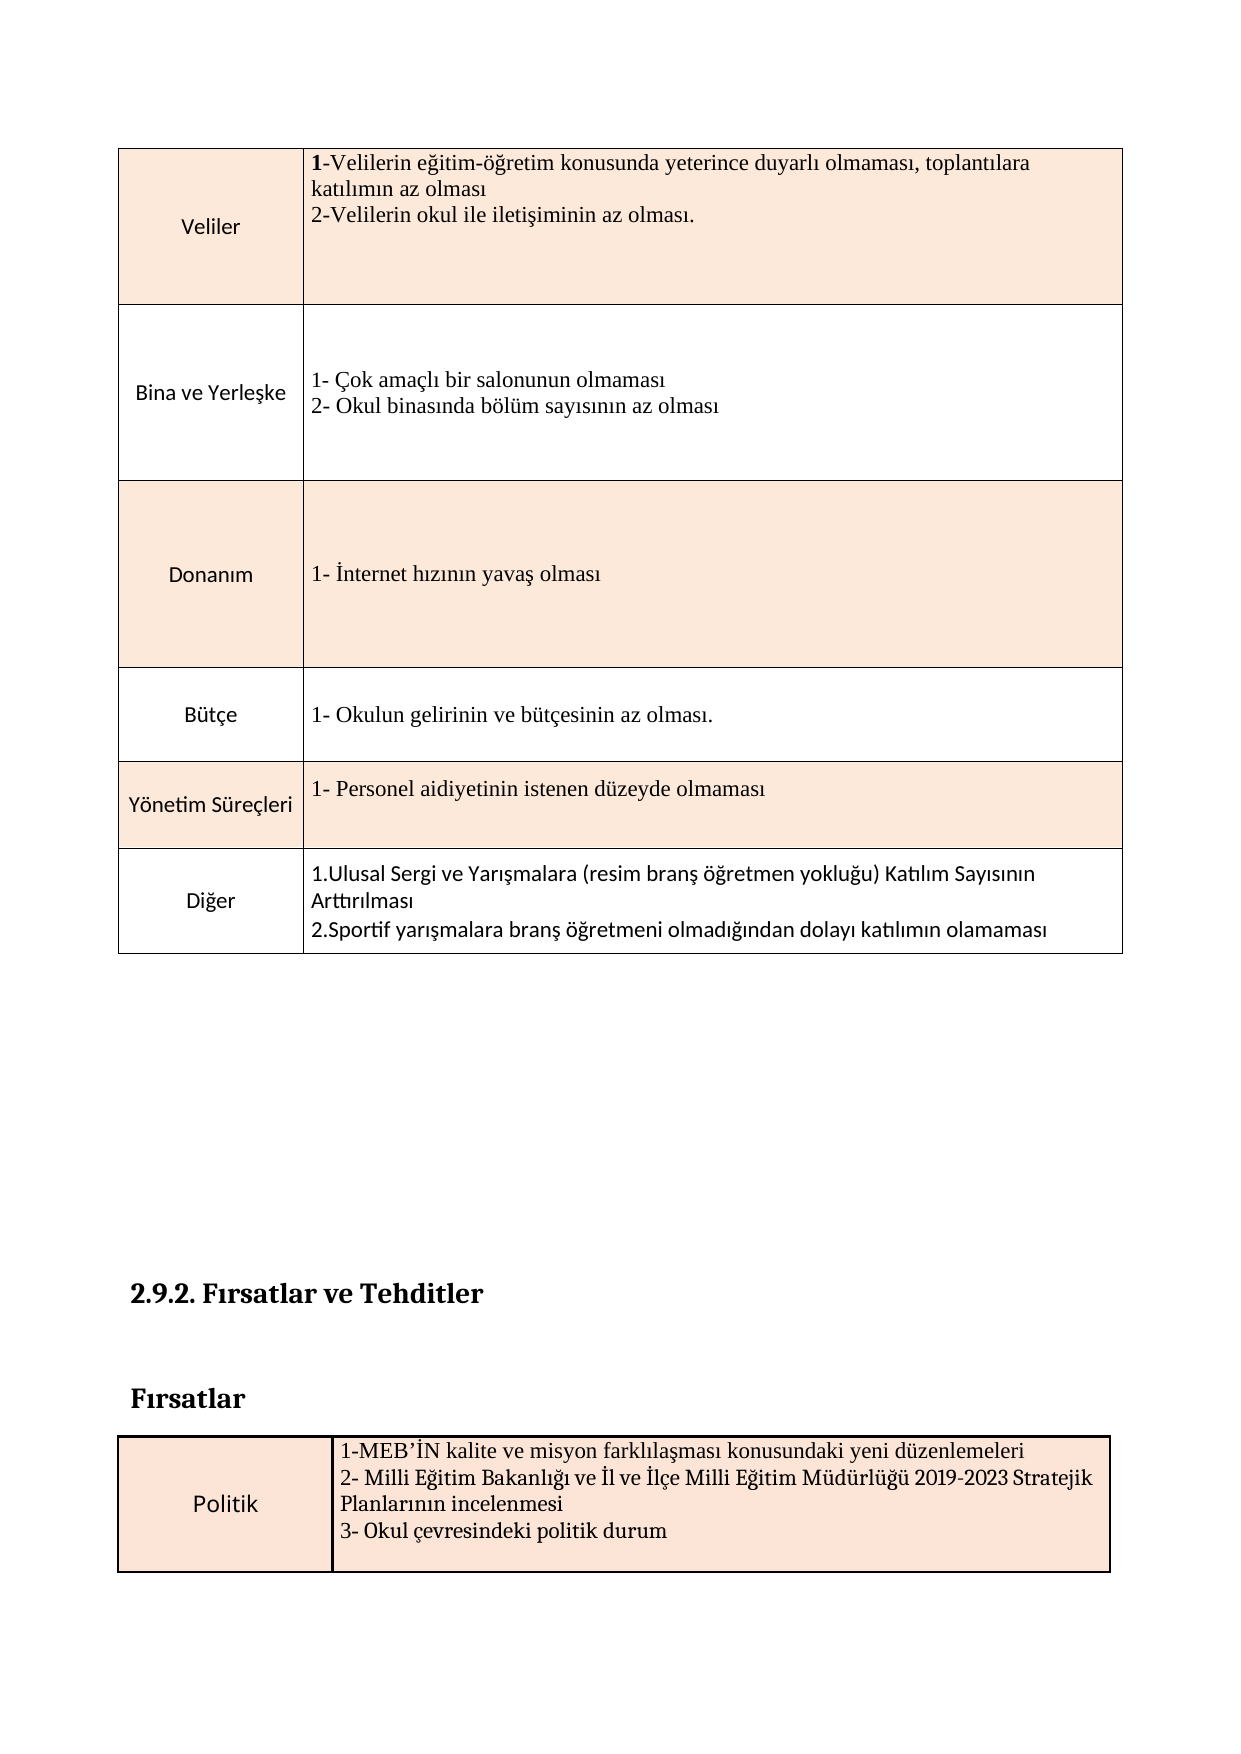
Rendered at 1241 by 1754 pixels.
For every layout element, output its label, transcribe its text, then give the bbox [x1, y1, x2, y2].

table_cell 1- Personel aidiyetinin istenen düzeyde olmaması [304, 762, 1122, 847]
text 2.9.2. Fırsatlar ve Tehditler [130, 1277, 1093, 1311]
table_cell 1- Çok amaçlı bir salonunun olmaması 2- Okul binasında bölüm sayısının az olması [304, 305, 1122, 479]
table_cell Veliler [119, 149, 303, 304]
text Fırsatlar [130, 1383, 1093, 1416]
table_cell 1- Okulun gelirinin ve bütçesinin az olması. [304, 668, 1122, 761]
table_cell Yönetim Süreçleri [119, 762, 303, 847]
table_header 1-MEB’İN kalite ve misyon farklılaşması konusundaki yeni düzenlemeleri 2- Milli Eğitim Bakanlığı ve İl ve İlçe Milli Eğitim Müdürlüğü 2019-2023 Stratejik Planlarının incelenmesi 3- Okul çevresindeki politik durum [334, 1438, 1109, 1571]
table_cell Bütçe [119, 668, 303, 761]
table_header Politik [119, 1438, 331, 1571]
table_cell 1- İnternet hızının yavaş olması [304, 481, 1122, 667]
table_cell Diğer [119, 849, 303, 953]
table_cell Donanım [119, 481, 303, 667]
table_cell 1-Velilerin eğitim-öğretim konusunda yeterince duyarlı olmaması, toplantılara katılımın az olması 2-Velilerin okul ile iletişiminin az olması. [304, 149, 1122, 304]
table_cell Bina ve Yerleşke [119, 305, 303, 479]
table_cell 1.Ulusal Sergi ve Yarışmalara (resim branş öğretmen yokluğu) Katılım Sayısının Arttırılması 2.Sportif yarışmalara branş öğretmeni olmadığından dolayı katılımın olamaması [304, 849, 1122, 953]
